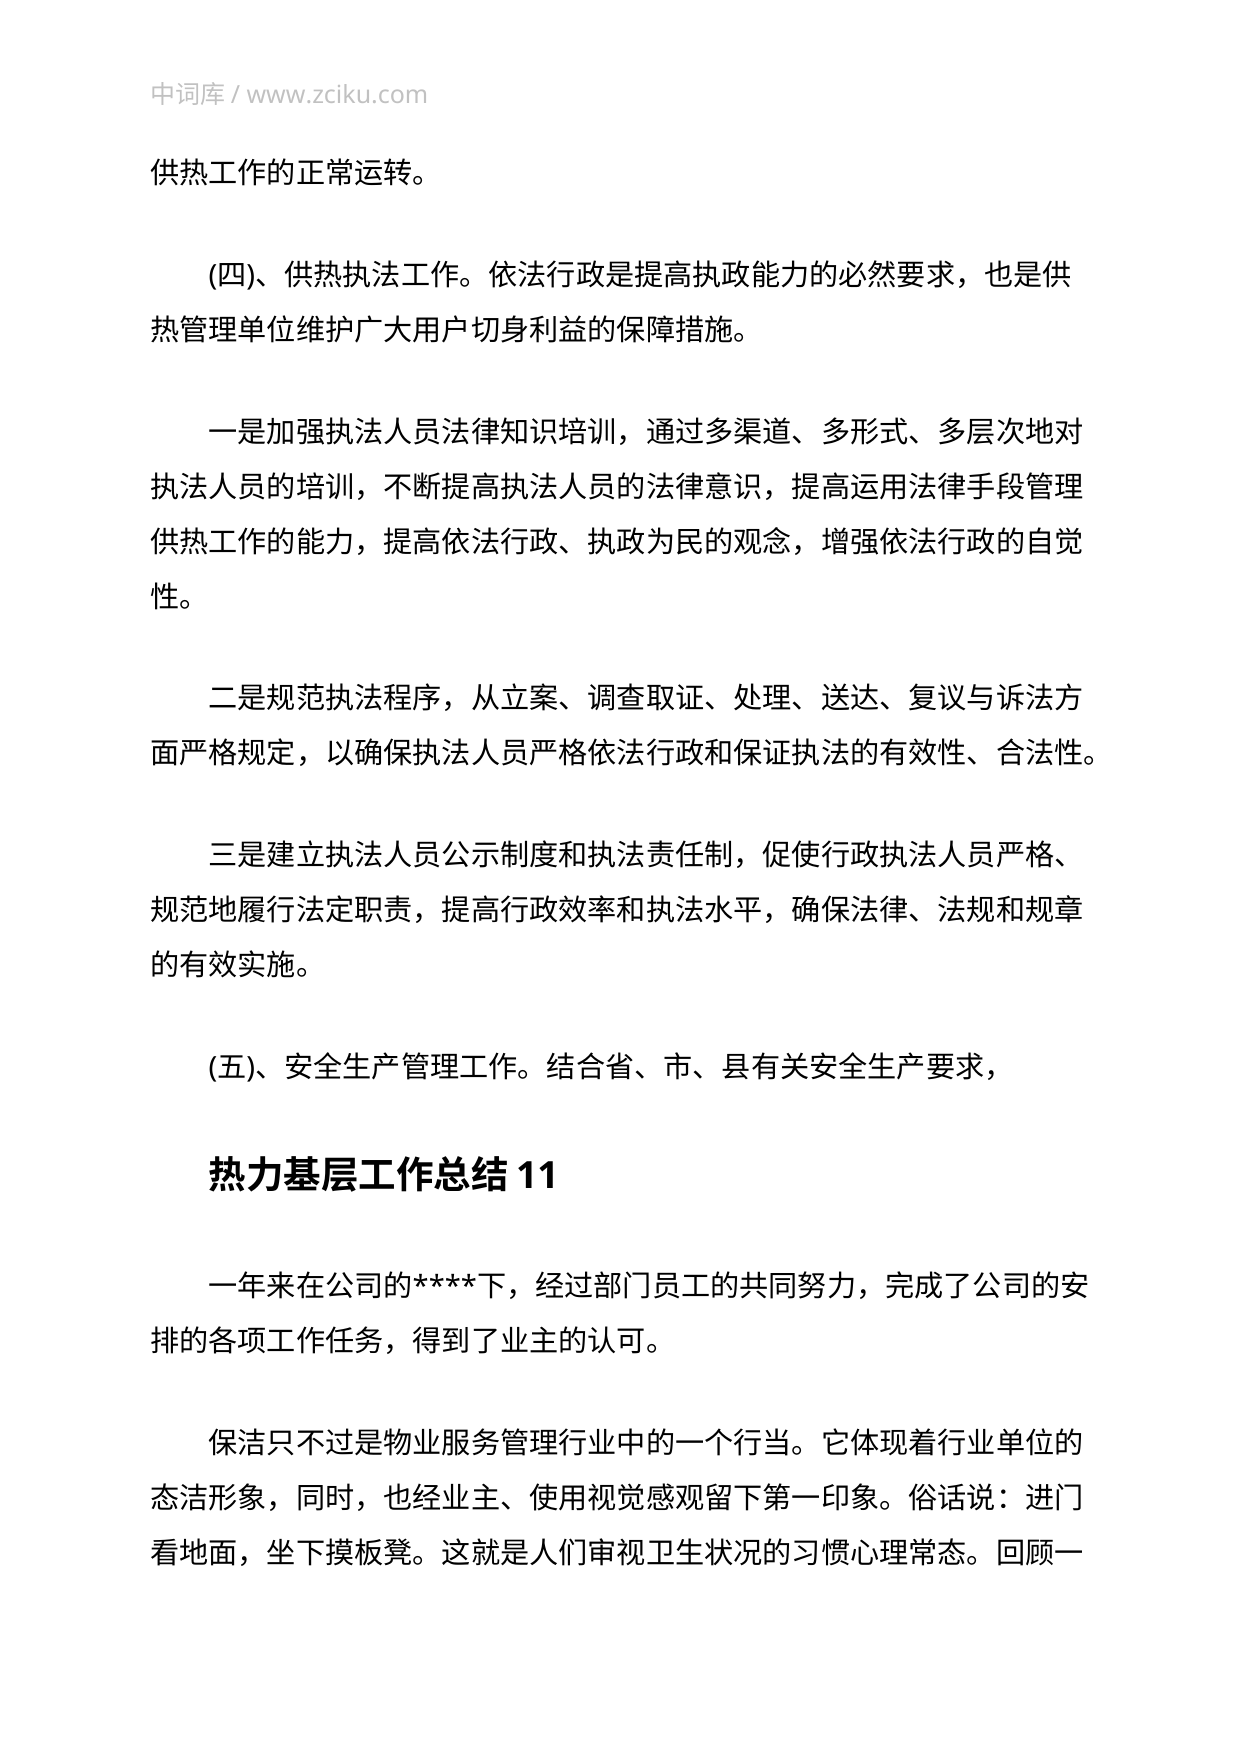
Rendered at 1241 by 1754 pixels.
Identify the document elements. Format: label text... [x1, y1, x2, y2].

text 二是规范执法程序，从立案、调查取证、处理、送达、复议与诉法方面严格规定，以确保执法人员严格依法行政和保证执法的有效性、合法性。 [150, 675, 1090, 772]
text 三是建立执法人员公示制度和执法责任制，促使行政执法人员严格、规范地履行法定职责，提高行政效率和执法水平，确保法律、法规和规章的有效实施。 [150, 832, 1090, 984]
text 一年来在公司的****下，经过部门员工的共同努力，完成了公司的安排的各项工作任务，得到了业主的认可。 [150, 1263, 1090, 1360]
text (四)、供热执法工作。依法行政是提高执政能力的必然要求，也是供热管理单位维护广大用户切身利益的保障措施。 [150, 252, 1090, 349]
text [150, 150, 1090, 192]
text 一是加强执法人员法律知识培训，通过多渠道、多形式、多层次地对执法人员的培训，不断提高执法人员的法律意识，提高运用法律手段管理供热工作的能力，提高依法行政、执政为民的观念，增强依法行政的自觉性。 [150, 408, 1090, 616]
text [150, 1419, 1090, 1572]
text 热力基层工作总结11 [150, 1145, 1090, 1200]
text (五)、安全生产管理工作。结合省、市、县有关安全生产要求， [150, 1043, 1090, 1086]
